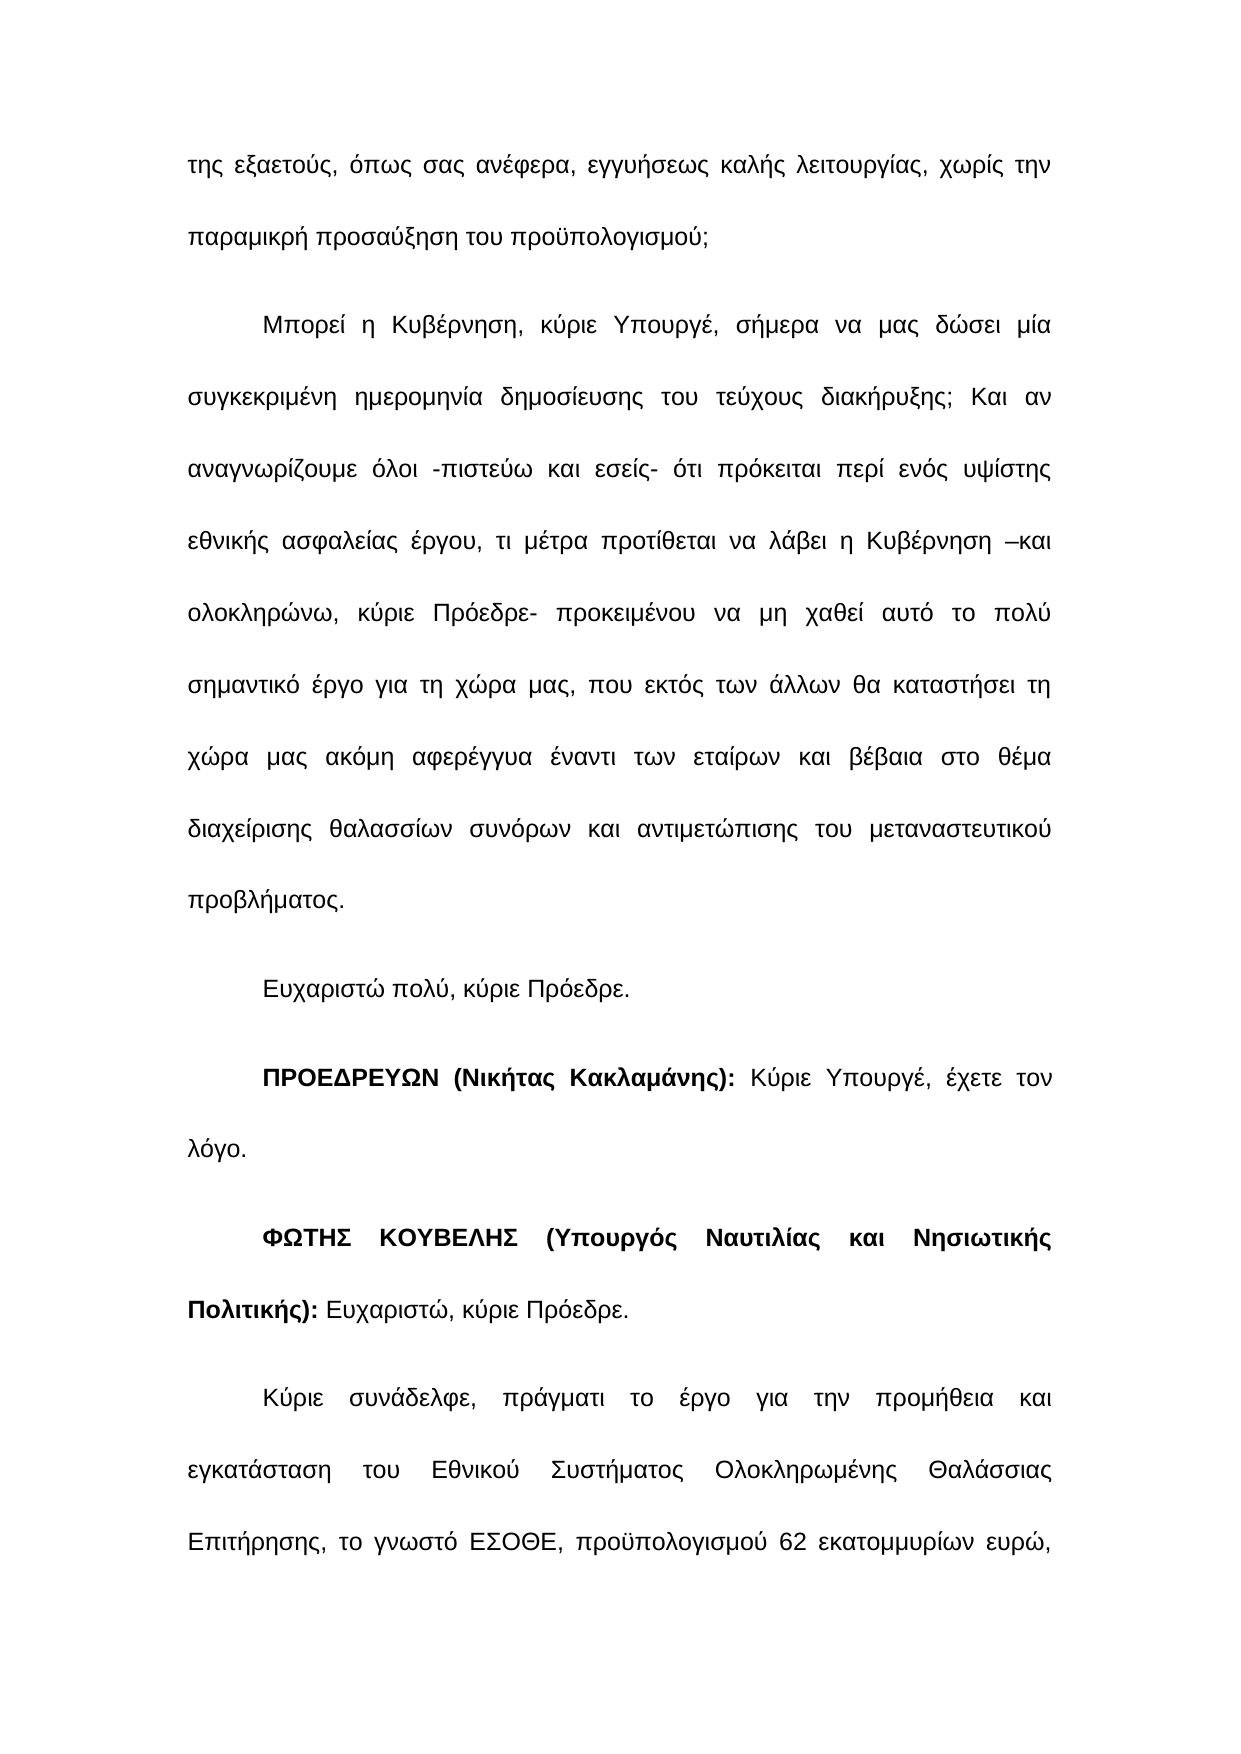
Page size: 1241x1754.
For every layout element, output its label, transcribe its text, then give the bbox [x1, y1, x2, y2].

text Ευχαριστώ πολύ, κύριε Πρόεδρε. [187, 974, 1053, 1003]
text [187, 150, 1053, 251]
text ΦΩΤΗΣ ΚΟΥΒΕΛΗΣ (Υπουργός Ναυτιλίας και Νησιωτικής Πολιτικής): Ευχαριστώ, κύριε Πρόεδρε. [187, 1223, 1053, 1323]
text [187, 1383, 1053, 1556]
text Μπορεί η Κυβέρνηση, κύριε Υπουργέ, σήμερα να μας δώσει μία συγκεκριμένη ημερομηνία δημοσίευσης του τεύχους διακήρυξης; Και αν αναγνωρίζουμε όλοι -πιστεύω και εσείς- ότι πρόκειται περί ενός υψίστης εθνικής ασφαλείας έργου, τι μέτρα προτίθεται να λάβει η Κυβέρνηση –και ολοκληρώνω, κύριε Πρόεδρε- προκειμένου να μη χαθεί αυτό το πολύ σημαντικό έργο για τη χώρα μας, που εκτός των άλλων θα καταστήσει τη χώρα μας ακόμη αφερέγγυα έναντι των εταίρων και βέβαια στο θέμα διαχείρισης θαλασσίων συνόρων και αντιμετώπισης του μεταναστευτικού προβλήματος. [187, 310, 1053, 914]
text ΠΡΟΕΔΡΕΥΩΝ (Νικήτας Κακλαμάνης): Κύριε Υπουργέ, έχετε τον λόγο. [187, 1062, 1053, 1163]
